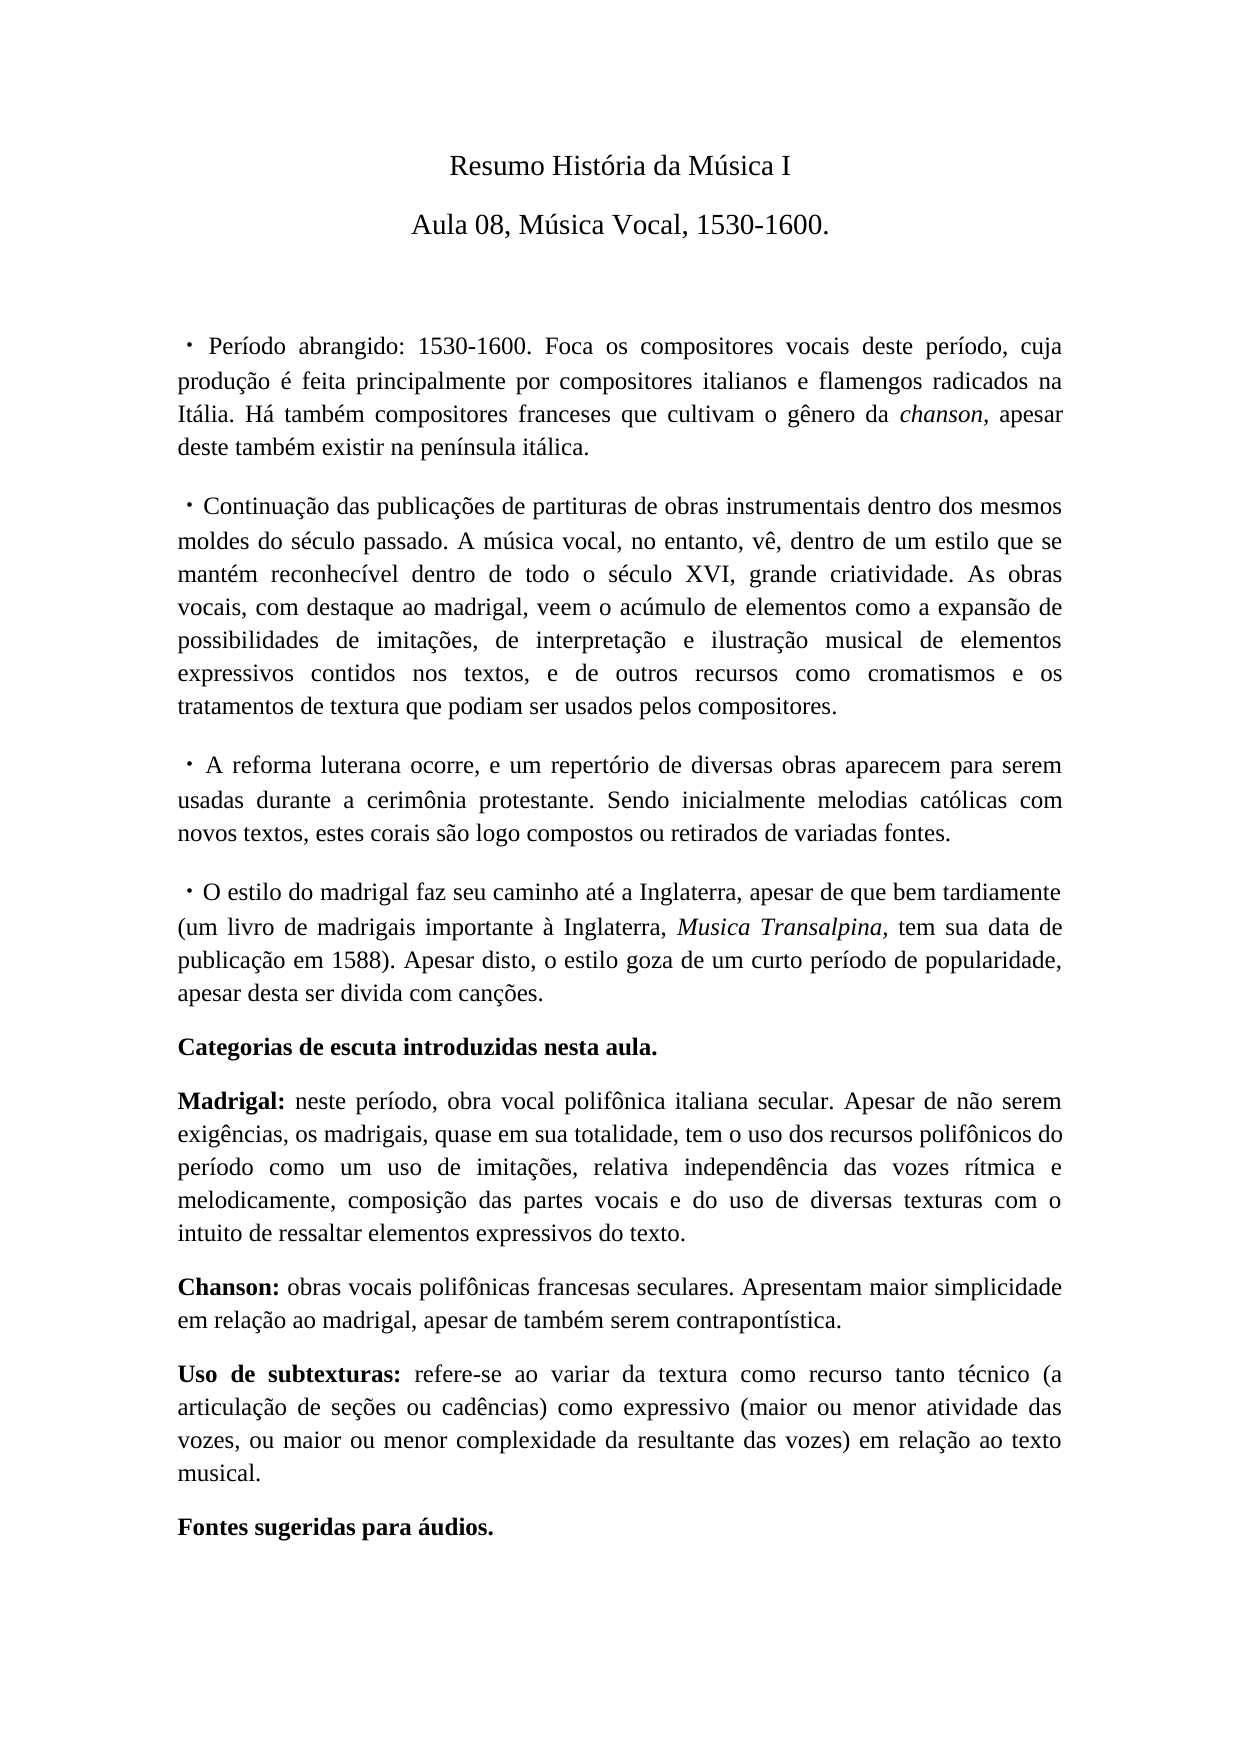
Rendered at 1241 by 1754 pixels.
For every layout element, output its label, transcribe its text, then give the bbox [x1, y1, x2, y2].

text Chanson: obras vocais polifônicas francesas seculares. Apresentam maior simplicidade em relação ao madrigal, apesar de também serem contrapontística. [177, 1272, 1063, 1334]
text ・Período abrangido: 1530-1600. Foca os compositores vocais deste período, cuja produção é feita principalmente por compositores italianos e flamengos radicados na Itália. Há também compositores franceses que cultivam o gênero da chanson, apesar deste também existir na península itálica. [177, 326, 1063, 461]
text Uso de subtexturas: refere-se ao variar da textura como recurso tanto técnico (a articulação de seções ou cadências) como expressivo (maior ou menor atividade das vozes, ou maior ou menor complexidade da resultante das vozes) em relação ao texto musical. [177, 1359, 1063, 1487]
text Fontes sugeridas para áudios. [177, 1512, 1063, 1541]
text ・A reforma luterana ocorre, e um repertório de diversas obras aparecem para serem usadas durante a cerimônia protestante. Sendo inicialmente melodias católicas com novos textos, estes corais são logo compostos ou retirados de variadas fontes. [177, 745, 1063, 847]
text ・O estilo do madrigal faz seu caminho até a Inglaterra, apesar de que bem tardiamente (um livro de madrigais importante à Inglaterra, Musica Transalpina, tem sua data de publicação em 1588). Apesar disto, o estilo goza de um curto período de popularidade, apesar desta ser divida com canções. [177, 872, 1063, 1007]
text Madrigal: neste período, obra vocal polifônica italiana secular. Apesar de não serem exigências, os madrigais, quase em sua totalidade, tem o uso dos recursos polifônicos do período como um uso de imitações, relativa independência das vozes rítmica e melodicamente, composição das partes vocais e do uso de diversas texturas com o intuito de ressaltar elementos expressivos do texto. [177, 1086, 1063, 1247]
text Aula 08, Música Vocal, 1530-1600. [177, 207, 1063, 241]
text ・Continuação das publicações de partituras de obras instrumentais dentro dos mesmos moldes do século passado. A música vocal, no entanto, vê, dentro de um estilo que se mantém reconhecível dentro de todo o século XVI, grande criatividade. As obras vocais, com destaque ao madrigal, veem o acúmulo de elementos como a expansão de possibilidades de imitações, de interpretação e ilustração musical de elementos expressivos contidos nos textos, e de outros recursos como cromatismos e os tratamentos de textura que podiam ser usados pelos compositores. [177, 486, 1063, 720]
text Resumo História da Música I [177, 148, 1063, 181]
text Categorias de escuta introduzidas nesta aula. [177, 1032, 1063, 1061]
